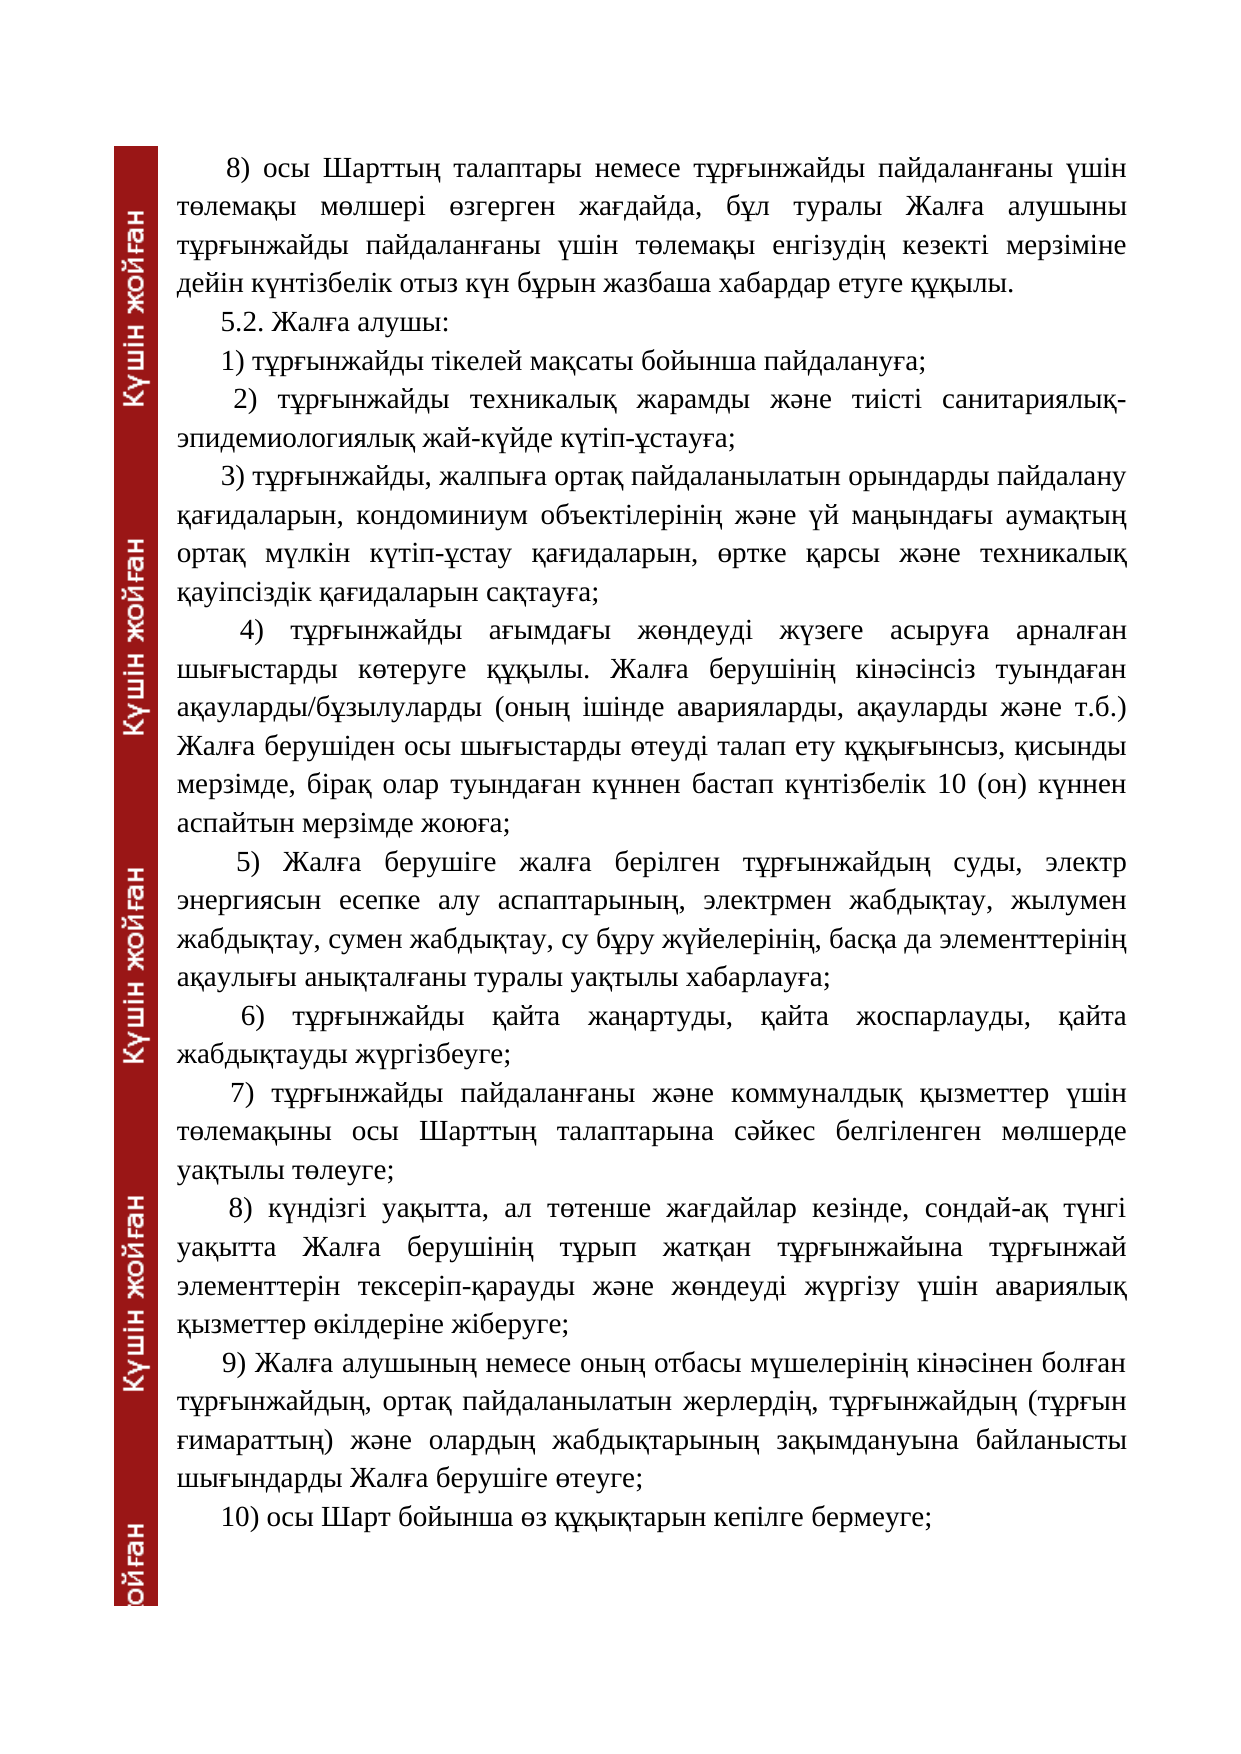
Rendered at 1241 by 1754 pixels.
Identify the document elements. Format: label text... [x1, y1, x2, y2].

picture [114, 607, 158, 612]
picture [114, 338, 158, 343]
picture [114, 453, 158, 458]
picture [114, 1186, 158, 1191]
picture [114, 146, 158, 150]
text 8) осы Шарттың талаптары немесе тұрғынжайды пайдаланғаны үшін төлемақы мөлшері өзгерген жағдайда, бұл туралы Жалға алушыны тұрғынжайды пайдаланғаны үшін төлемақы енгізудің кезекті мерзіміне дейін күнтізбелік отыз күн бұрын жазбаша хабардар етуге құқылы. [112, 150, 1128, 299]
picture [114, 1070, 158, 1075]
text 7) тұрғынжайды пайдаланғаны және коммуналдық қызметтер үшін төлемақыны осы Шарттың талаптарына сәйкес белгіленген мөлшерде уақтылы төлеуге; [112, 1075, 1128, 1186]
text 9) Жалға алушының немесе оның отбасы мүшелерінің кінәсінен болған тұрғынжайдың, ортақ пайдаланылатын жерлердің, тұрғынжайдың (тұрғын ғимараттың) және олардың жабдықтарының зақымдануына байланысты шығындарды Жалға берушіге өтеуге; [112, 1345, 1128, 1494]
picture [114, 993, 158, 998]
text 10) осы Шарт бойынша өз құқықтарын кепілге бермеуге; [112, 1499, 1128, 1532]
picture [114, 1340, 158, 1345]
text 8) күндізгі уақытта, ал төтенше жағдайлар кезінде, сондай-ақ түнгі уақытта Жалға берушінің тұрып жатқан тұрғынжайына тұрғынжай элементтерін тексеріп-қарауды және жөндеуді жүргізу үшін авариялық қызметтер өкілдеріне жіберуге; [112, 1191, 1128, 1340]
text 4) тұрғынжайды ағымдағы жөндеуді жүзеге асыруға арналған шығыстарды көтеруге құқылы. Жалға берушінің кінәсінсіз туындаған ақауларды/бұзылуларды (оның ішінде аварияларды, ақауларды және т.б.) Жалға берушіден осы шығыстарды өтеуді талап ету құқығынсыз, қисынды мерзімде, бірақ олар туындаған күннен бастап күнтізбелік 10 (он) күннен аспайтын мерзімде жоюға; [112, 612, 1128, 839]
picture [114, 1532, 158, 1606]
text 5) Жалға берушіге жалға берілген тұрғынжайдың суды, электр энергиясын есепке алу аспаптарының, электрмен жабдықтау, жылумен жабдықтау, сумен жабдықтау, су бұру жүйелерінің, басқа да элементтерінің ақаулығы анықталғаны туралы уақтылы хабарлауға; [112, 844, 1128, 993]
text 5.2. Жалға алушы: [112, 304, 1128, 338]
text 3) тұрғынжайды, жалпыға ортақ пайдаланылатын орындарды пайдалану қағидаларын, кондоминиум объектілерінің және үй маңындағы аумақтың ортақ мүлкін күтіп-ұстау қағидаларын, өртке қарсы және техникалық қауіпсіздік қағидаларын сақтауға; [112, 458, 1128, 607]
text 1) тұрғынжайды тікелей мақсаты бойынша пайдалануға; [112, 343, 1128, 376]
text 6) тұрғынжайды қайта жаңартуды, қайта жоспарлауды, қайта жабдықтауды жүргізбеуге; [112, 998, 1128, 1070]
picture [114, 376, 158, 381]
text 2) тұрғынжайды техникалық жарамды және тиісті санитариялық-эпидемиологиялық жай-күйде күтіп-ұстауға; [112, 381, 1128, 453]
picture [114, 299, 158, 304]
picture [114, 1494, 158, 1499]
picture [114, 839, 158, 844]
